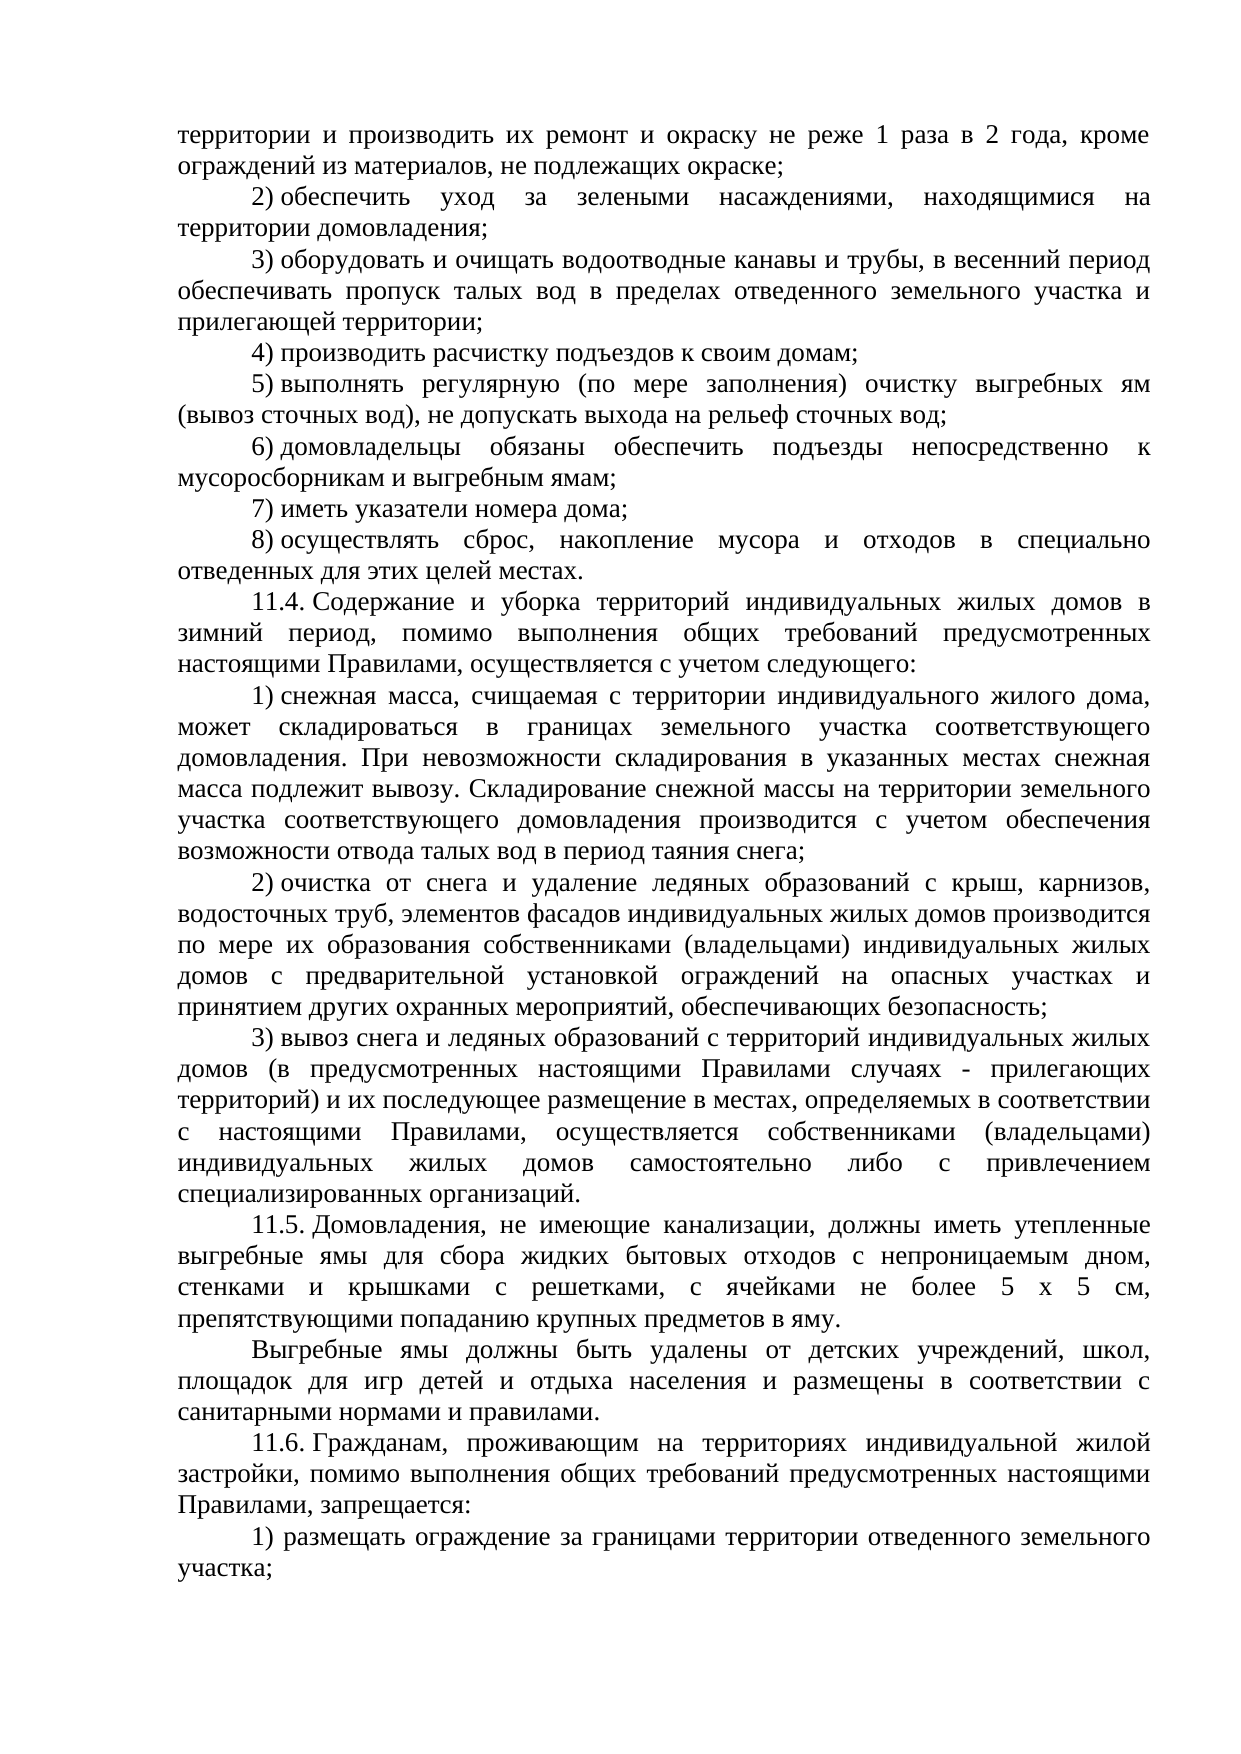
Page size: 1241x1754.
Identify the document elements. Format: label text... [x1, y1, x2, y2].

text 3) вывоз снега и ледяных образований с территорий индивидуальных жилых домов (в предусмотренных настоящими Правилами случаях - прилегающих территорий) и их последующее размещение в местах, определяемых в соответствии с настоящими Правилами, осуществляется собственниками (владельцами) индивидуальных жилых домов самостоятельно либо с привлечением специализированных организаций. [177, 1021, 1152, 1208]
text 4) производить расчистку подъездов к своим домам; [177, 336, 1152, 367]
text Выгребные ямы должны быть удалены от детских учреждений, школ, площадок для игр детей и отдыха населения и размещены в соответствии с санитарными нормами и правилами. [177, 1333, 1152, 1426]
text 11.6. Гражданам, проживающим на территориях индивидуальной жилой застройки, помимо выполнения общих требований предусмотренных настоящими Правилами, запрещается: [177, 1426, 1152, 1520]
text 6) домовладельцы обязаны обеспечить подъезды непосредственно к мусоросборникам и выгребным ямам; [177, 429, 1152, 492]
text 2) обеспечить уход за зелеными насаждениями, находящимися на территории домовладения; [177, 180, 1152, 243]
text 7) иметь указатели номера дома; [177, 492, 1152, 523]
text 11.4. Содержание и уборка территорий индивидуальных жилых домов в зимний период, помимо выполнения общих требований предусмотренных настоящими Правилами, осуществляется с учетом следующего: [177, 585, 1152, 679]
text 3) оборудовать и очищать водоотводные канавы и трубы, в весенний период обеспечивать пропуск талых вод в пределах отведенного земельного участка и прилегающей территории; [177, 243, 1152, 336]
text 1) снежная масса, счищаемая с территории индивидуального жилого дома, может складироваться в границах земельного участка соответствующего домовладения. При невозможности складирования в указанных местах снежная масса подлежит вывозу. Складирование снежной массы на территории земельного участка соответствующего домовладения производится с учетом обеспечения возможности отвода талых вод в период таяния снега; [177, 679, 1152, 866]
text 2) очистка от снега и удаление ледяных образований с крыш, карнизов, водосточных труб, элементов фасадов индивидуальных жилых домов производится по мере их образования собственниками (владельцами) индивидуальных жилых домов с предварительной установкой ограждений на опасных участках и принятием других охранных мероприятий, обеспечивающих безопасность; [177, 866, 1152, 1021]
text 5) выполнять регулярную (по мере заполнения) очистку выгребных ям (вывоз сточных вод), не допускать выхода на рельеф сточных вод; [177, 367, 1152, 429]
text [177, 118, 1152, 180]
text 11.5. Домовладения, не имеющие канализации, должны иметь утепленные выгребные ямы для сбора жидких бытовых отходов с непроницаемым дном, стенками и крышками с решетками, с ячейками не более 5 х , препятствующими попаданию крупных предметов в яму. [177, 1208, 1152, 1333]
text 8) осуществлять сброс, накопление мусора и отходов в специально отведенных для этих целей местах. [177, 523, 1152, 585]
text 1) размещать ограждение за границами территории отведенного земельного участка; [177, 1520, 1152, 1582]
